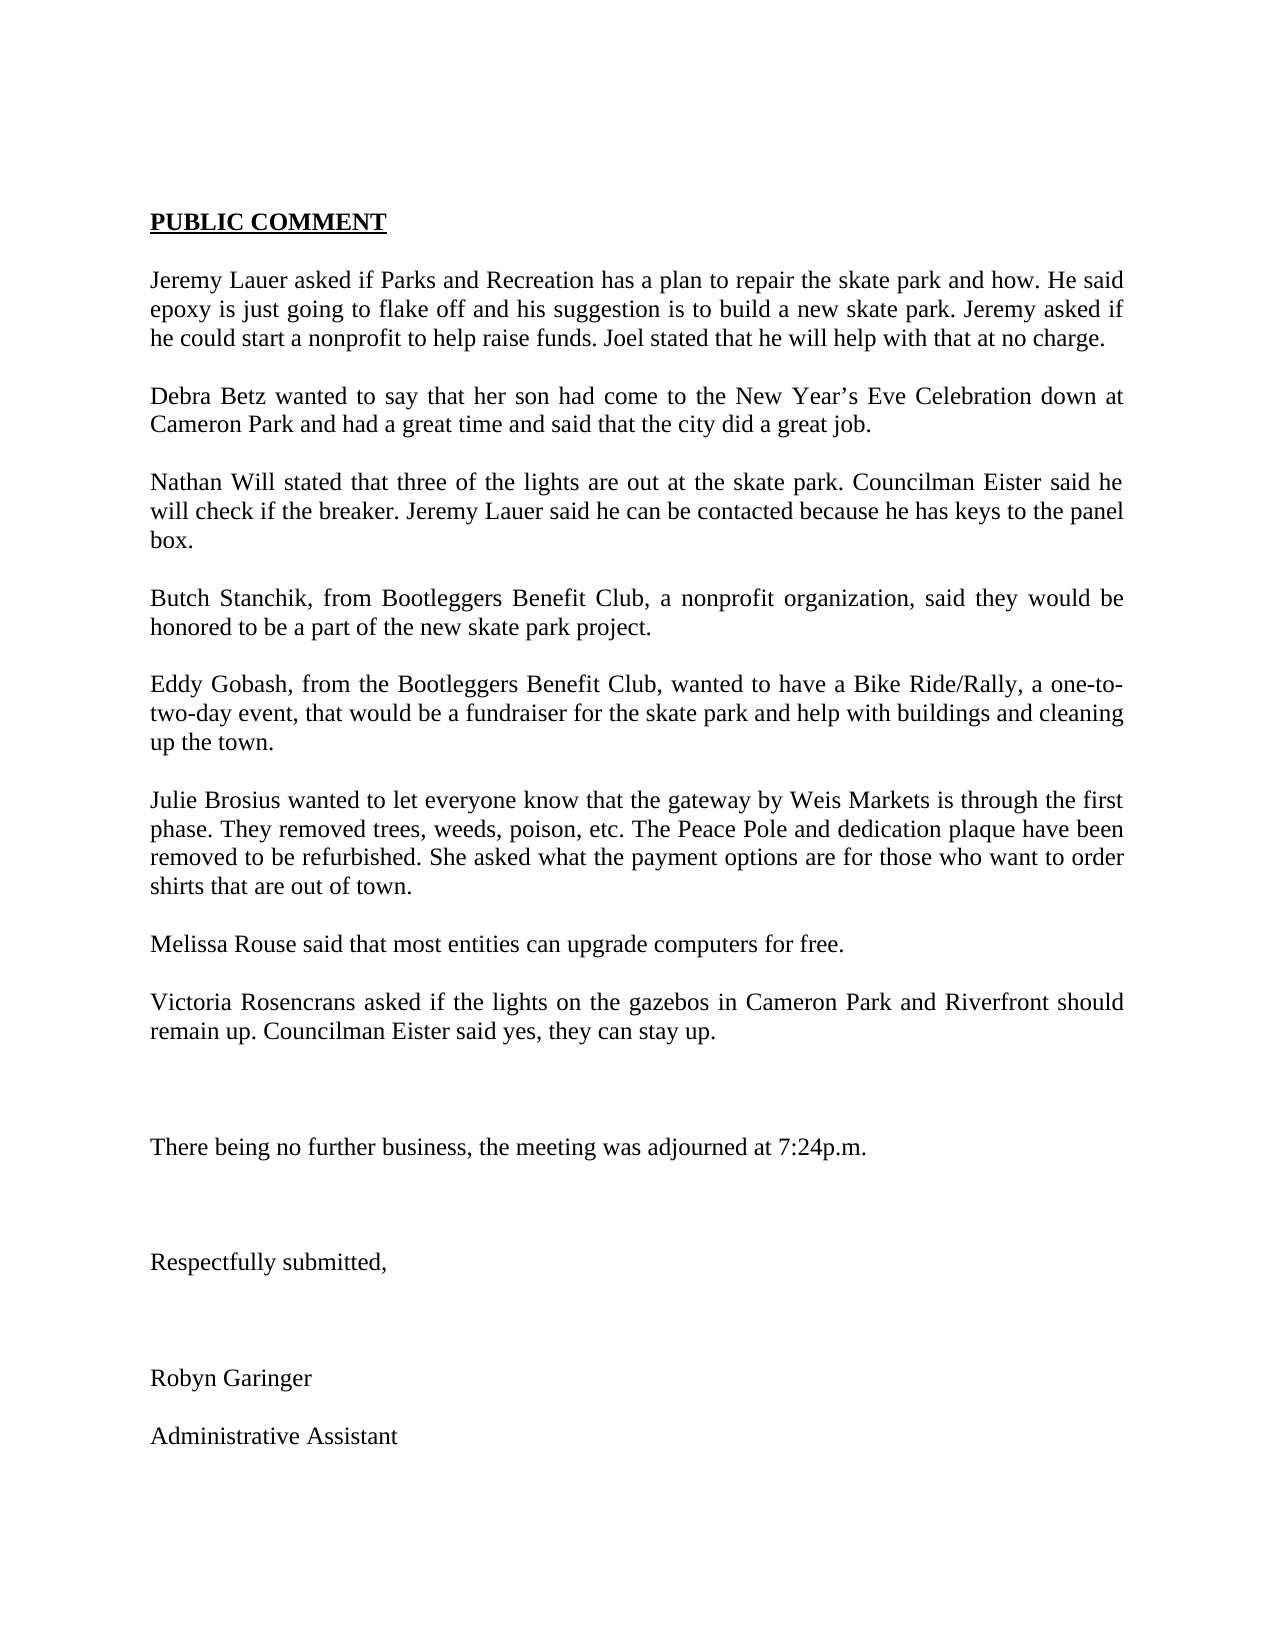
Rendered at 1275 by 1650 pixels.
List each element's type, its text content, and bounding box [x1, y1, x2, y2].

text Jeremy Lauer asked if Parks and Recreation has a plan to repair the skate park and how. He said epoxy is just going to flake off and his suggestion is to build a new skate park. Jeremy asked if he could start a nonprofit to help raise funds. Joel stated that he will help with that at no charge. [150, 265, 1125, 352]
text Nathan Will stated that three of the lights are out at the skate park. Councilman Eister said he will check if the breaker. Jeremy Lauer said he can be contacted because he has keys to the panel box. [150, 467, 1125, 554]
text Debra Betz wanted to say that her son had come to the New Year’s Eve Celebration down at Cameron Park and had a great time and said that the city did a great job. [150, 381, 1125, 438]
text Eddy Gobash, from the Bootleggers Benefit Club, wanted to have a Bike Ride/Rally, a one-to-two-day event, that would be a fundraiser for the skate park and help with buildings and cleaning up the town. [150, 669, 1125, 756]
text Robyn Garinger [150, 1363, 1125, 1392]
text Melissa Rouse said that most entities can upgrade computers for free. [150, 929, 1125, 958]
text Respectfully submitted, [150, 1247, 1125, 1276]
text Butch Stanchik, from Bootleggers Benefit Club, a nonprofit organization, said they would be honored to be a part of the new skate park project. [150, 583, 1125, 640]
text Administrative Assistant [150, 1421, 1125, 1450]
text There being no further business, the meeting was adjourned at 7:24p.m. [150, 1132, 1125, 1160]
text Victoria Rosencrans asked if the lights on the gazebos in Cameron Park and Riverfront should remain up. Councilman Eister said yes, they can stay up. [150, 987, 1125, 1044]
text Julie Brosius wanted to let everyone know that the gateway by Weis Markets is through the first phase. They removed trees, weeds, poison, etc. The Peace Pole and dedication plaque have been removed to be refurbished. She asked what the payment options are for those who want to order shirts that are out of town. [150, 785, 1125, 900]
text PUBLIC COMMENT [150, 207, 1125, 236]
